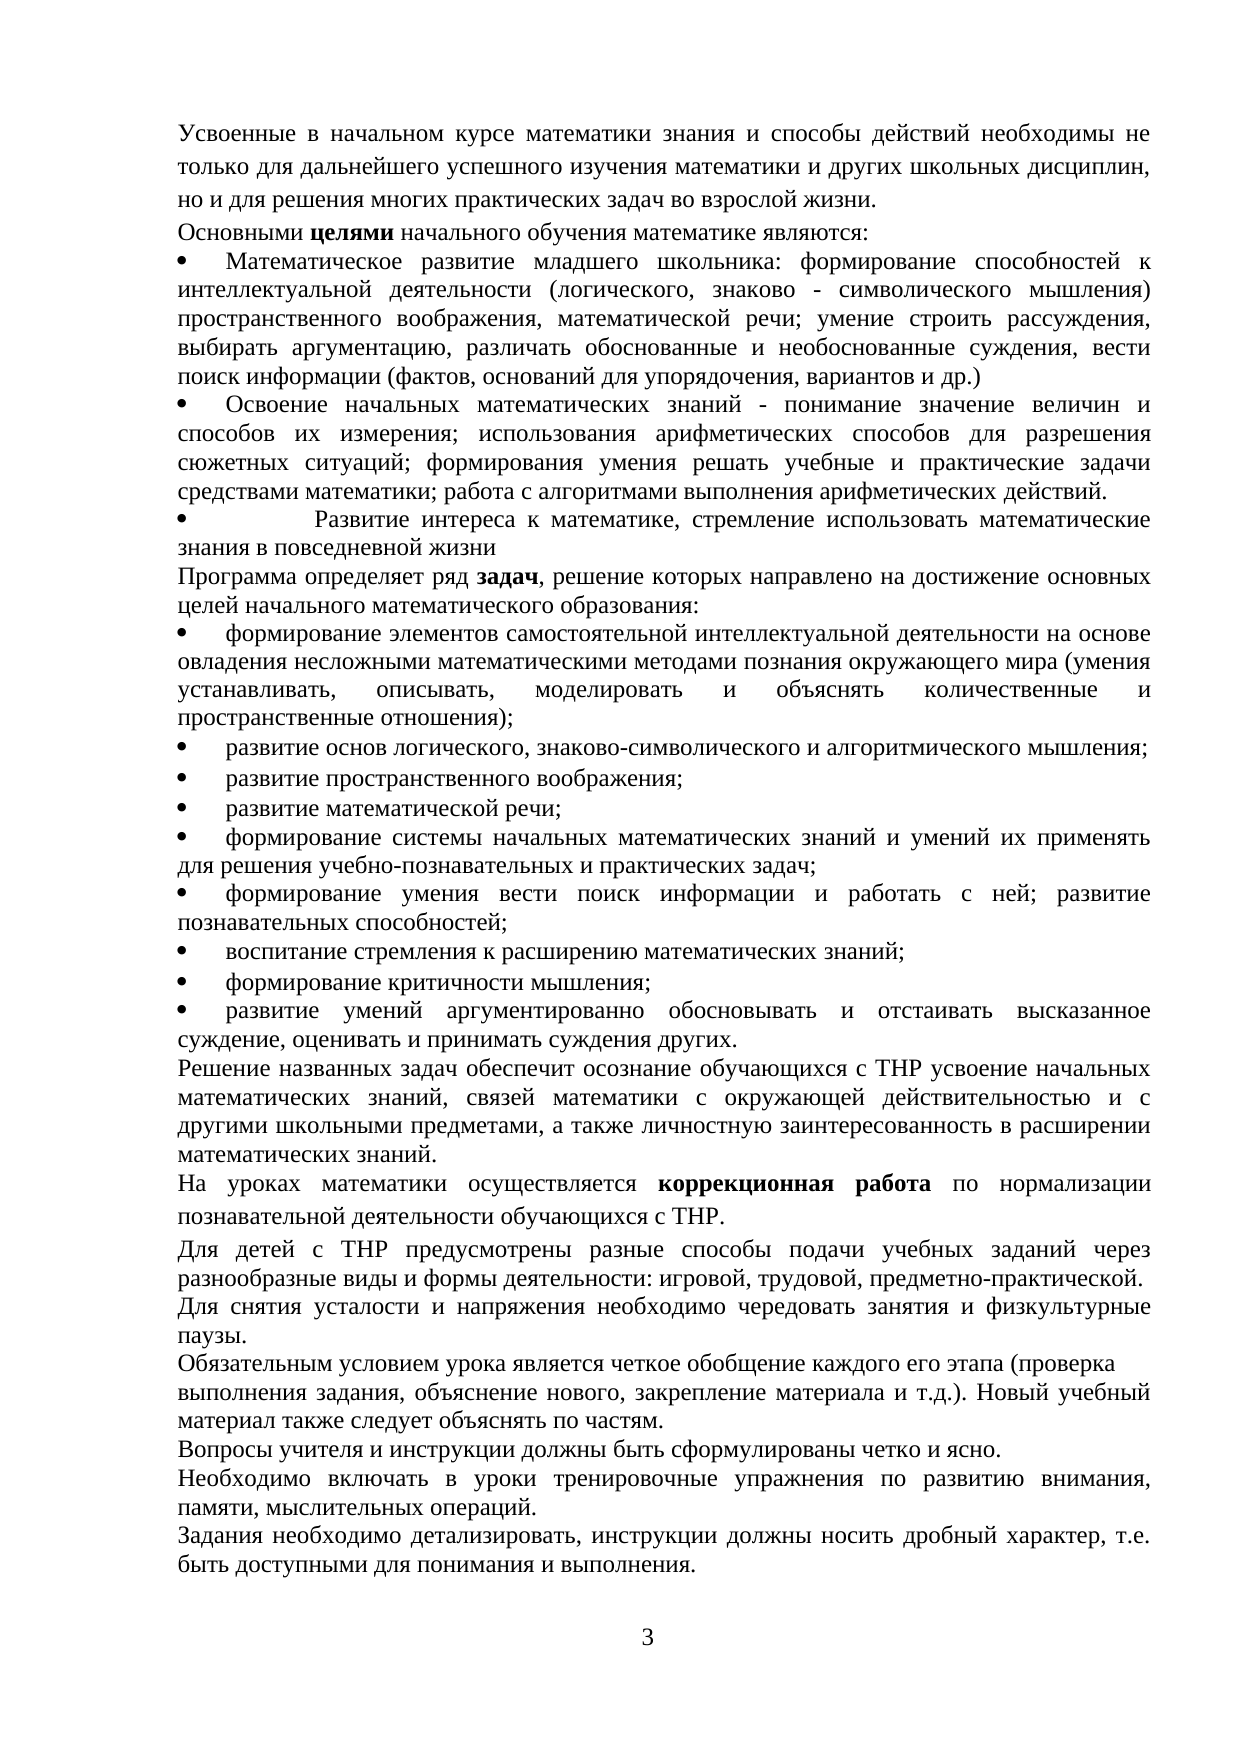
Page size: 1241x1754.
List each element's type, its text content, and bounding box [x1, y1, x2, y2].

text Вопросы учителя и инструкции должны быть сформулированы четко и ясно. [177, 1434, 1152, 1463]
text Решение названных задач обеспечит осознание обучающихся с ТНР усвоение начальных математических знаний, связей математики с окружающей действительностью и с другими школьными предметами, а также личностную заинтересованность в расширении математических знаний. [177, 1053, 1152, 1168]
list Математическое развитие младшего школьника: формирование способностей к интеллектуальной деятельности (логического, знаково - символического мышления) пространственного воображения, математической речи; умение строить рассуждения, выбирать аргументацию, различать обоснованные и необоснованные суждения, вести поиск информации (фактов, оснований для упорядочения, вариантов и др.) [177, 246, 1152, 389]
text выполнения задания, объяснение нового, закрепление материала и т.д.). Новый учебный материал также следует объяснять по частям. [177, 1377, 1152, 1434]
text Необходимо включать в уроки тренировочные упражнения по развитию внимания, памяти, мыслительных операций. [177, 1463, 1152, 1520]
list развитие умений аргументированно обосновывать и отстаивать высказанное суждение, оценивать и принимать суждения других. [177, 996, 1152, 1053]
list формирование умения вести поиск информации и работать с ней; развитие познавательных способностей; [177, 879, 1152, 935]
text Задания необходимо детализировать, инструкции должны носить дробный характер, т.е. быть доступными для понимания и выполнения. [177, 1520, 1152, 1578]
text Обязательным условием урока является четкое обобщение каждого его этапа (проверка [177, 1349, 1152, 1377]
list воспитание стремления к расширению математических знаний; [177, 935, 1152, 966]
list развитие пространственного воображения; [177, 762, 1152, 792]
list формирование системы начальных математических знаний и умений их применять для решения учебно-познавательных и практических задач; [177, 823, 1152, 879]
text Для детей с ТНР предусмотрены разные способы подачи учебных заданий через разнообразные виды и формы деятельности: игровой, трудовой, предметно-практической. [177, 1234, 1152, 1291]
list развитие основ логического, знаково-символического и алгоритмического мышления; [177, 731, 1152, 762]
text Для снятия усталости и напряжения необходимо чередовать занятия и физкультурные паузы. [177, 1291, 1152, 1349]
list Освоение начальных математических знаний - понимание значение величин и способов их измерения; использования арифметических способов для разрешения сюжетных ситуаций; формирования умения решать учебные и практические задачи средствами математики; работа с алгоритмами выполнения арифметических действий. [177, 389, 1152, 504]
list развитие математической речи; [177, 792, 1152, 823]
text Основными целями начального обучения математике являются: [177, 217, 1152, 246]
text На уроках математики осуществляется коррекционная работа по нормализации познавательной деятельности обучающихся с ТНР. [177, 1168, 1152, 1229]
list Развитие интереса к математике, стремление использовать математические знания в повседневной жизни [177, 504, 1152, 561]
list формирование критичности мышления; [177, 966, 1152, 996]
text Усвоенные в начальном курсе математики знания и способы действий необходимы не только для дальнейшего успешного изучения математики и других школьных дисциплин, но и для решения многих практических задач во взрослой жизни. [177, 118, 1152, 213]
list формирование элементов самостоятельной интеллектуальной деятельности на основе овладения несложными математическими методами познания окружающего мира (умения устанавливать, описывать, моделировать и объяснять количественные и пространственные отношения); [177, 618, 1152, 731]
text Программа определяет ряд задач, решение которых направлено на достижение основных целей начального математического образования: [177, 561, 1152, 618]
